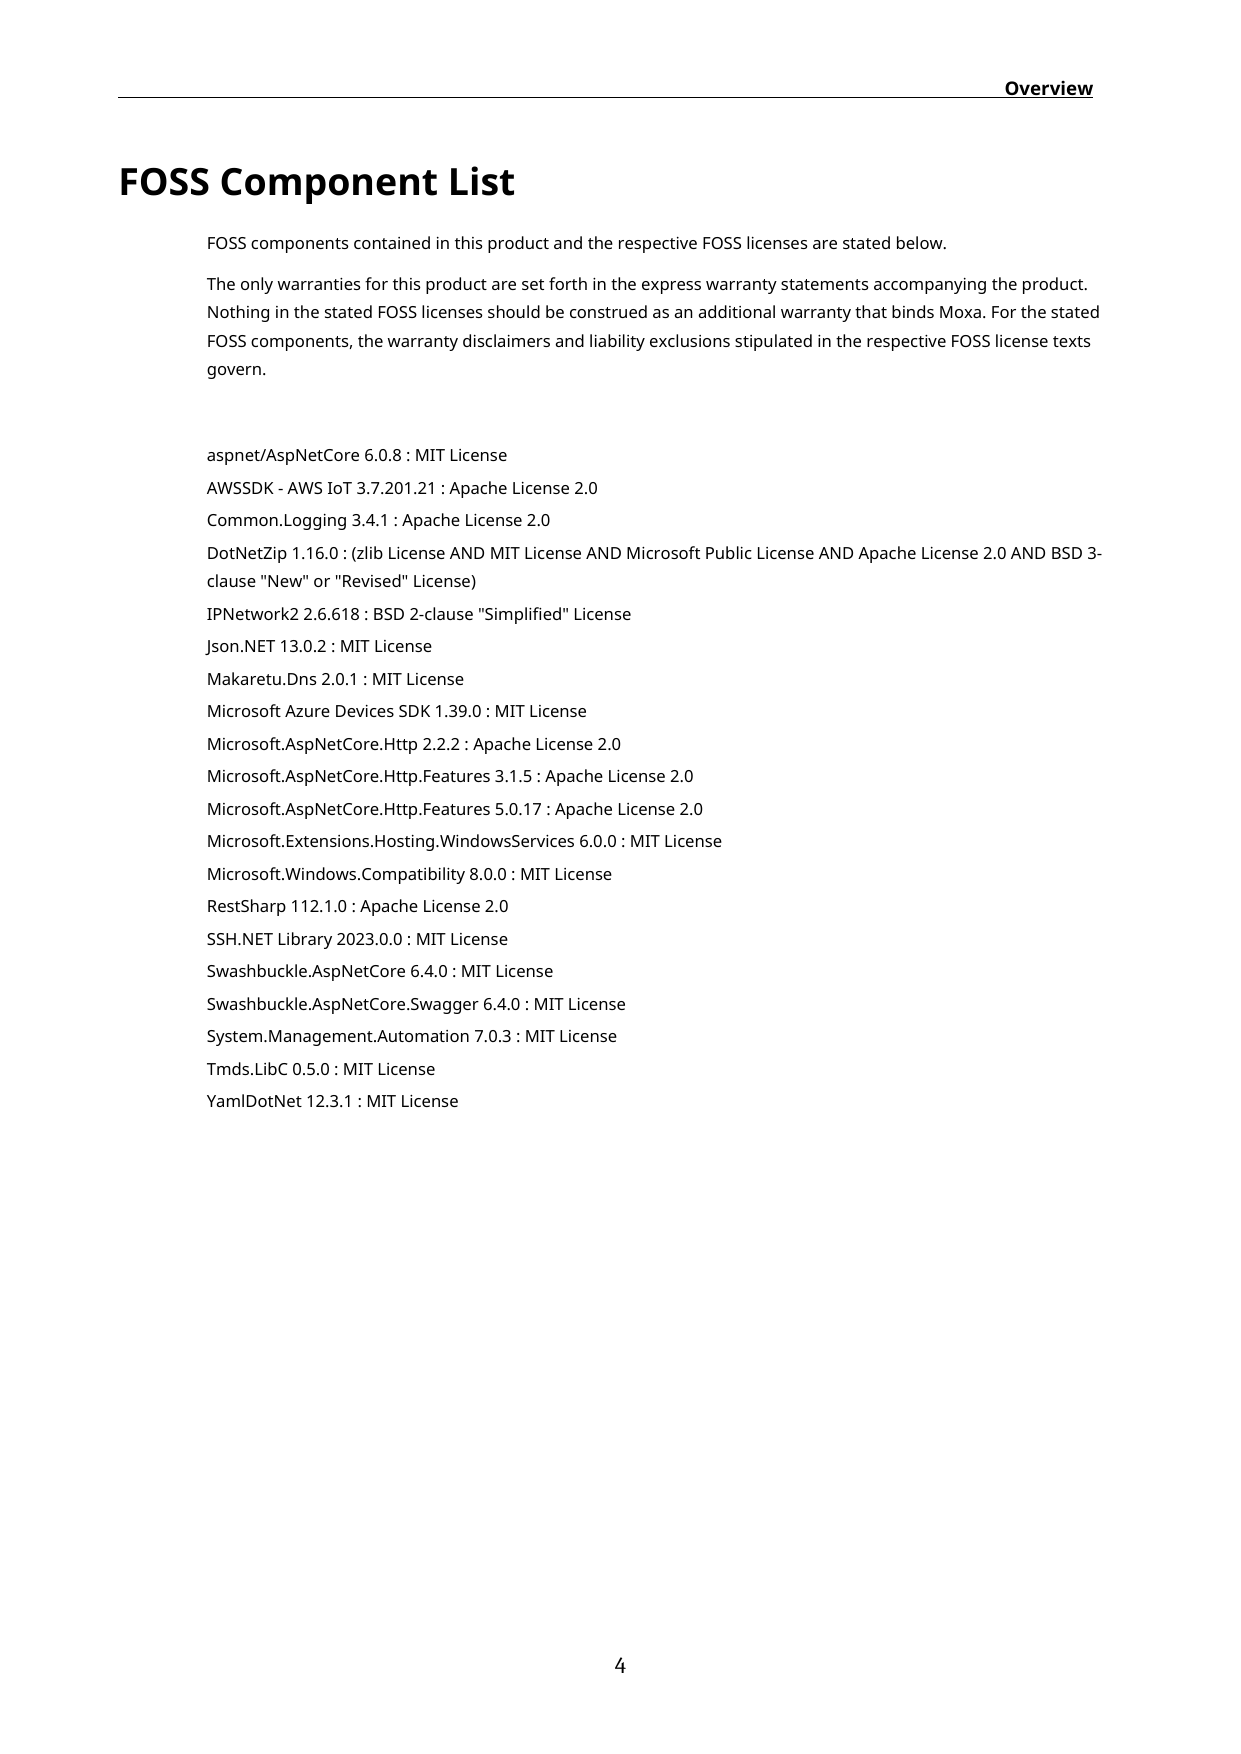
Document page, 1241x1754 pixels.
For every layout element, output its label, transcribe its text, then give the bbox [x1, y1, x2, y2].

text The only warranties for this product are set forth in the express warranty statements accompanying the product. Nothing in the stated FOSS licenses should be construed as an additional warranty that binds Moxa. For the stated FOSS components, the warranty disclaimers and liability exclusions stipulated in the respective FOSS license texts govern. [207, 273, 1122, 380]
text Microsoft.Windows.Compatibility 8.0.0 : MIT License [207, 862, 1122, 885]
text DotNetZip 1.16.0 : (zlib License AND MIT License AND Microsoft Public License AND Apache License 2.0 AND BSD 3-clause "New" or "Revised" License) [207, 541, 1122, 592]
text FOSS components contained in this product and the respective FOSS licenses are stated below. [207, 232, 1122, 254]
text IPNetwork2 2.6.618 : BSD 2-clause "Simplified" License [207, 602, 1122, 625]
text Microsoft.AspNetCore.Http.Features 5.0.17 : Apache License 2.0 [207, 797, 1122, 820]
text Microsoft.AspNetCore.Http 2.2.2 : Apache License 2.0 [207, 732, 1122, 755]
text RestSharp 112.1.0 : Apache License 2.0 [207, 895, 1122, 917]
subtitle FOSS Component List [118, 156, 1122, 207]
text Json.NET 13.0.2 : MIT License [207, 635, 1122, 657]
text Swashbuckle.AspNetCore.Swagger 6.4.0 : MIT License [207, 992, 1122, 1015]
text Microsoft.AspNetCore.Http.Features 3.1.5 : Apache License 2.0 [207, 765, 1122, 787]
text Microsoft.Extensions.Hosting.WindowsServices 6.0.0 : MIT License [207, 830, 1122, 852]
text AWSSDK - AWS IoT 3.7.201.21 : Apache License 2.0 [207, 476, 1122, 499]
text aspnet/AspNetCore 6.0.8 : MIT License [207, 444, 1122, 467]
text YamlDotNet 12.3.1 : MIT License [207, 1090, 1122, 1112]
text SSH.NET Library 2023.0.0 : MIT License [207, 927, 1122, 950]
text Microsoft Azure Devices SDK 1.39.0 : MIT License [207, 700, 1122, 722]
text System.Management.Automation 7.0.3 : MIT License [207, 1025, 1122, 1047]
text Common.Logging 3.4.1 : Apache License 2.0 [207, 509, 1122, 532]
text Makaretu.Dns 2.0.1 : MIT License [207, 667, 1122, 690]
text Tmds.LibC 0.5.0 : MIT License [207, 1057, 1122, 1080]
text Swashbuckle.AspNetCore 6.4.0 : MIT License [207, 960, 1122, 982]
